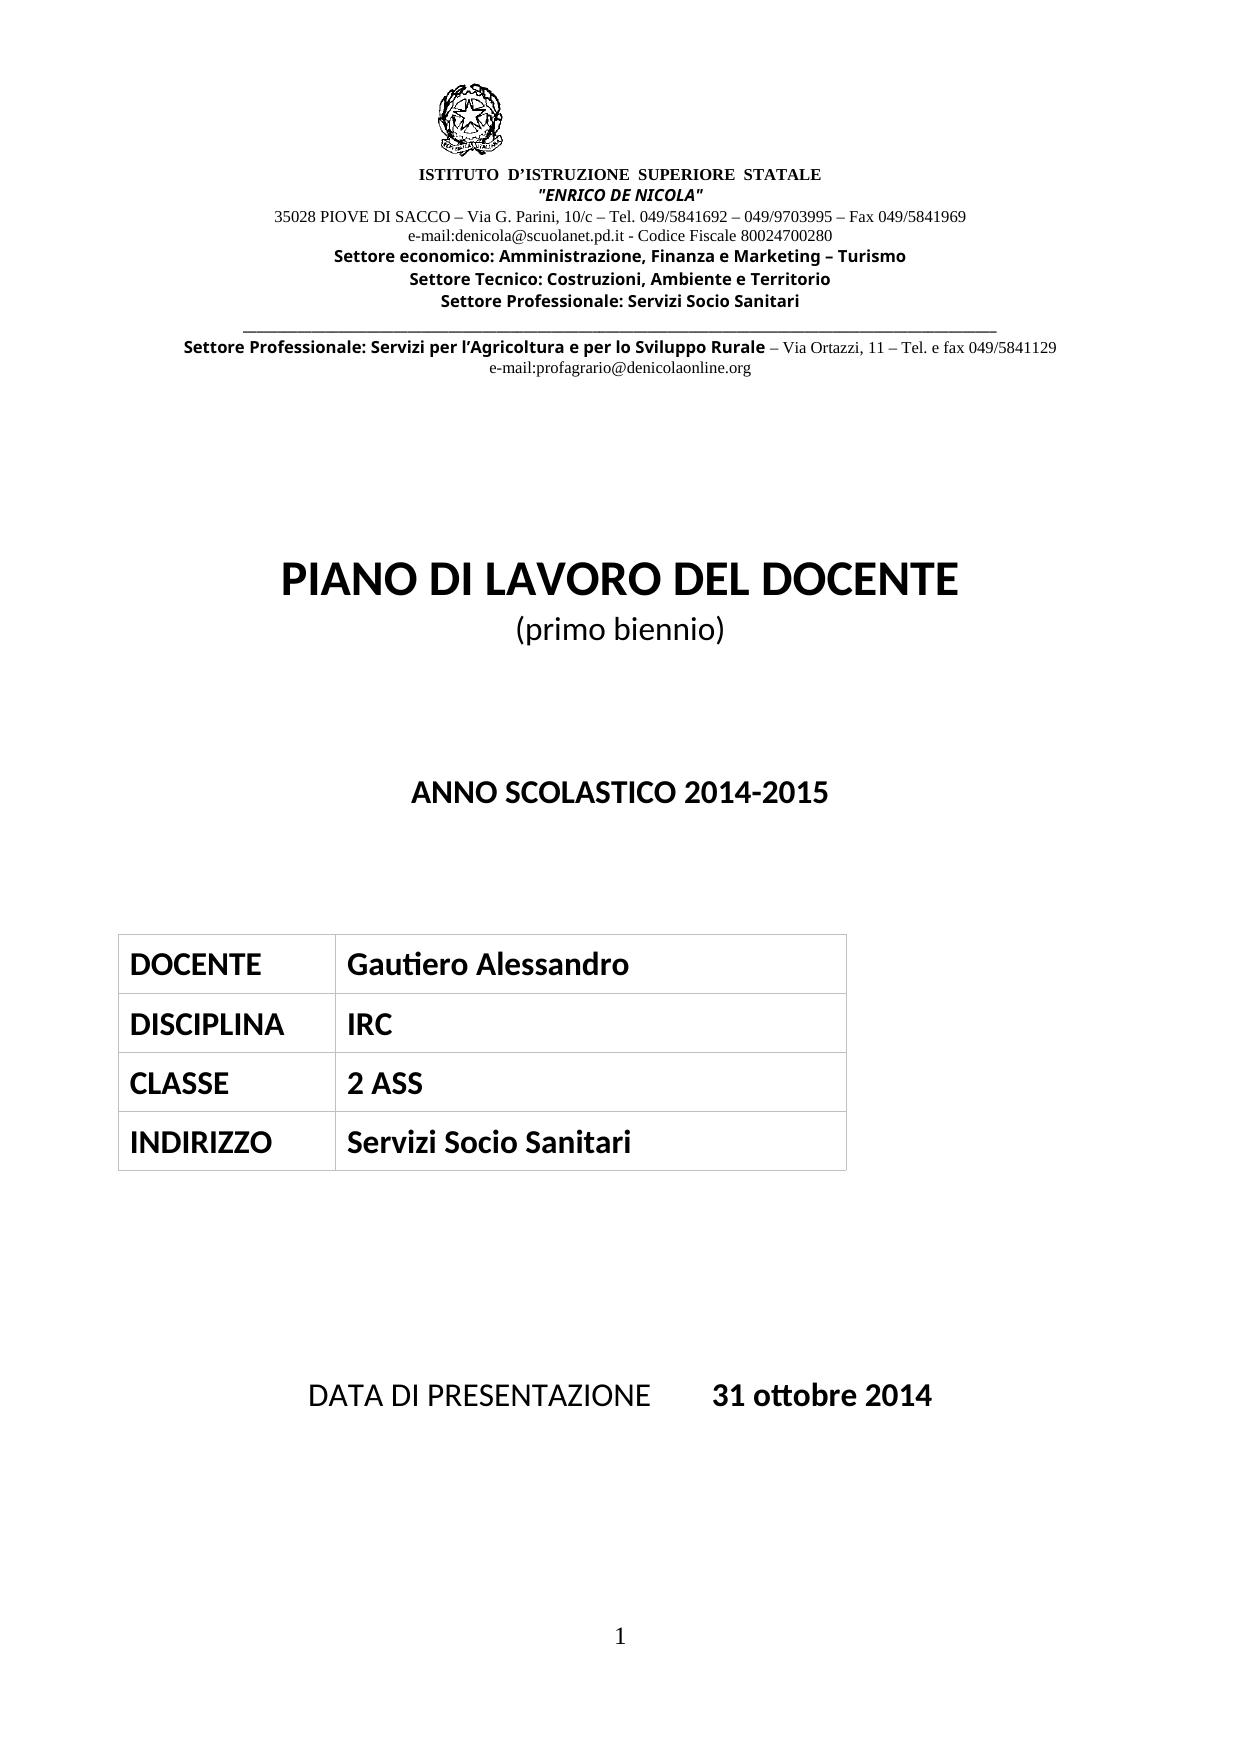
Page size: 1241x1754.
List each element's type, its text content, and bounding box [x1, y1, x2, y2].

table_cell INDIRIZZO [119, 1112, 335, 1170]
table_header DOCENTE [119, 935, 335, 993]
text (primo biennio) [118, 608, 1122, 649]
table_cell 2 ASS [336, 1053, 846, 1111]
table_cell IRC [336, 994, 846, 1052]
picture [426, 73, 515, 165]
text ANNO SCOLASTICO 2014-2015 [118, 771, 1122, 812]
table_cell Servizi Socio Sanitari [336, 1112, 846, 1170]
table_cell DISCIPLINA [119, 994, 335, 1052]
subtitle DATA DI PRESENTAZIONE 31 ottobre 2014 [118, 1374, 1122, 1415]
table_header Gautiero Alessandro [336, 935, 846, 993]
table_cell CLASSE [119, 1053, 335, 1111]
subtitle PIANO DI LAVORO DEL DOCENTE [118, 547, 1122, 608]
